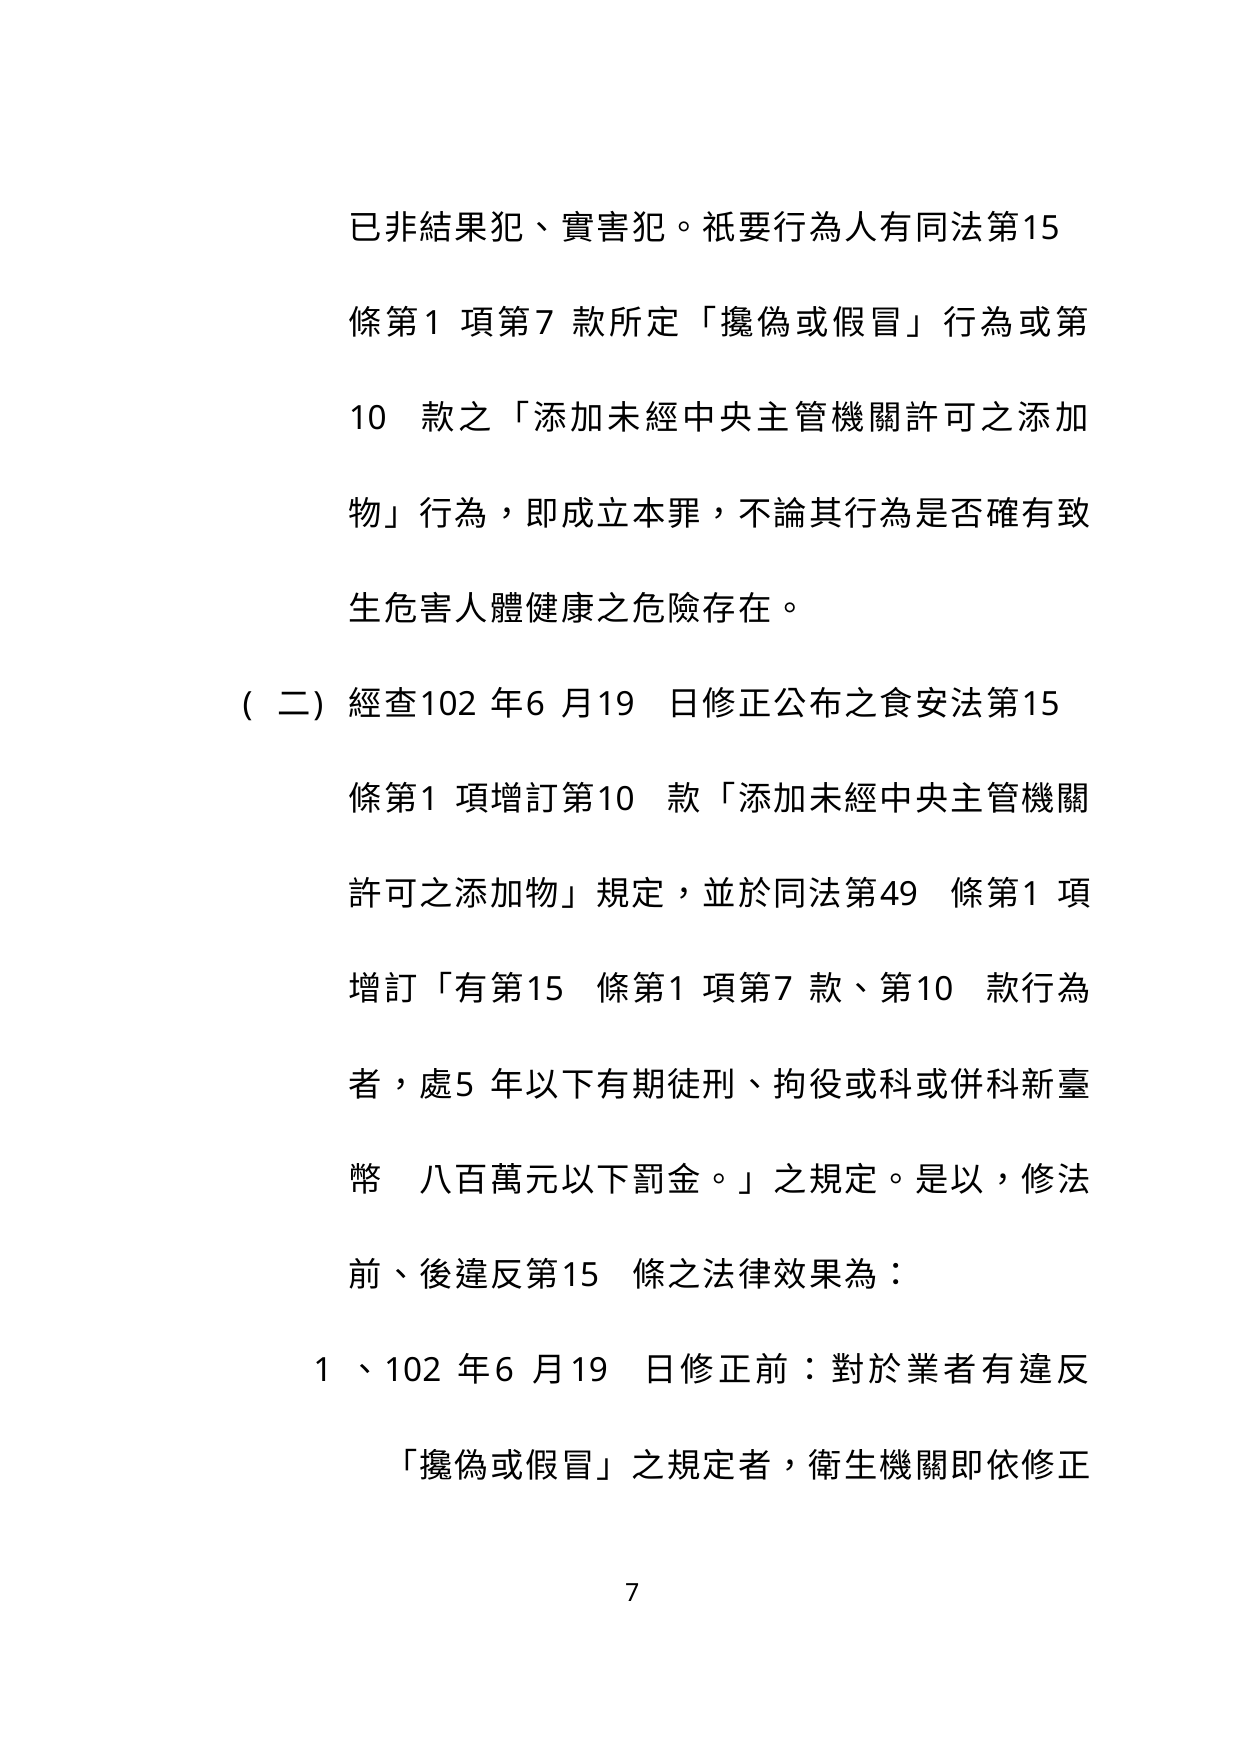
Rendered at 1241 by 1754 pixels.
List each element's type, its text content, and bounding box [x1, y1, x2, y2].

subtitle 經查102年6月19日修正公布之食安法第15條第1項增訂第10款「添加未經中央主管機關許可之添加物」規定，並於同法第49條第1項增訂「有第15條第1項第7款、第10款行為者，處5年以下有期徒刑、拘役或科或併科新臺幣 八百萬元以下罰金。」之規定。是以，修法前、後違反第15條之法律效果為： [242, 653, 1092, 1320]
subtitle 102年6月19日修正前：對於業者有違反「攙偽或假冒」之規定者，衛生機關即依修正前之食安法第31條規定處新臺幣（下同）六萬至六百萬元罰鍰。另若違規產品有致危害人體健康情形，將依修正前之第34條規定及行政罰法刑事優先原則移送司法機關偵辦。 [296, 1320, 1092, 1510]
